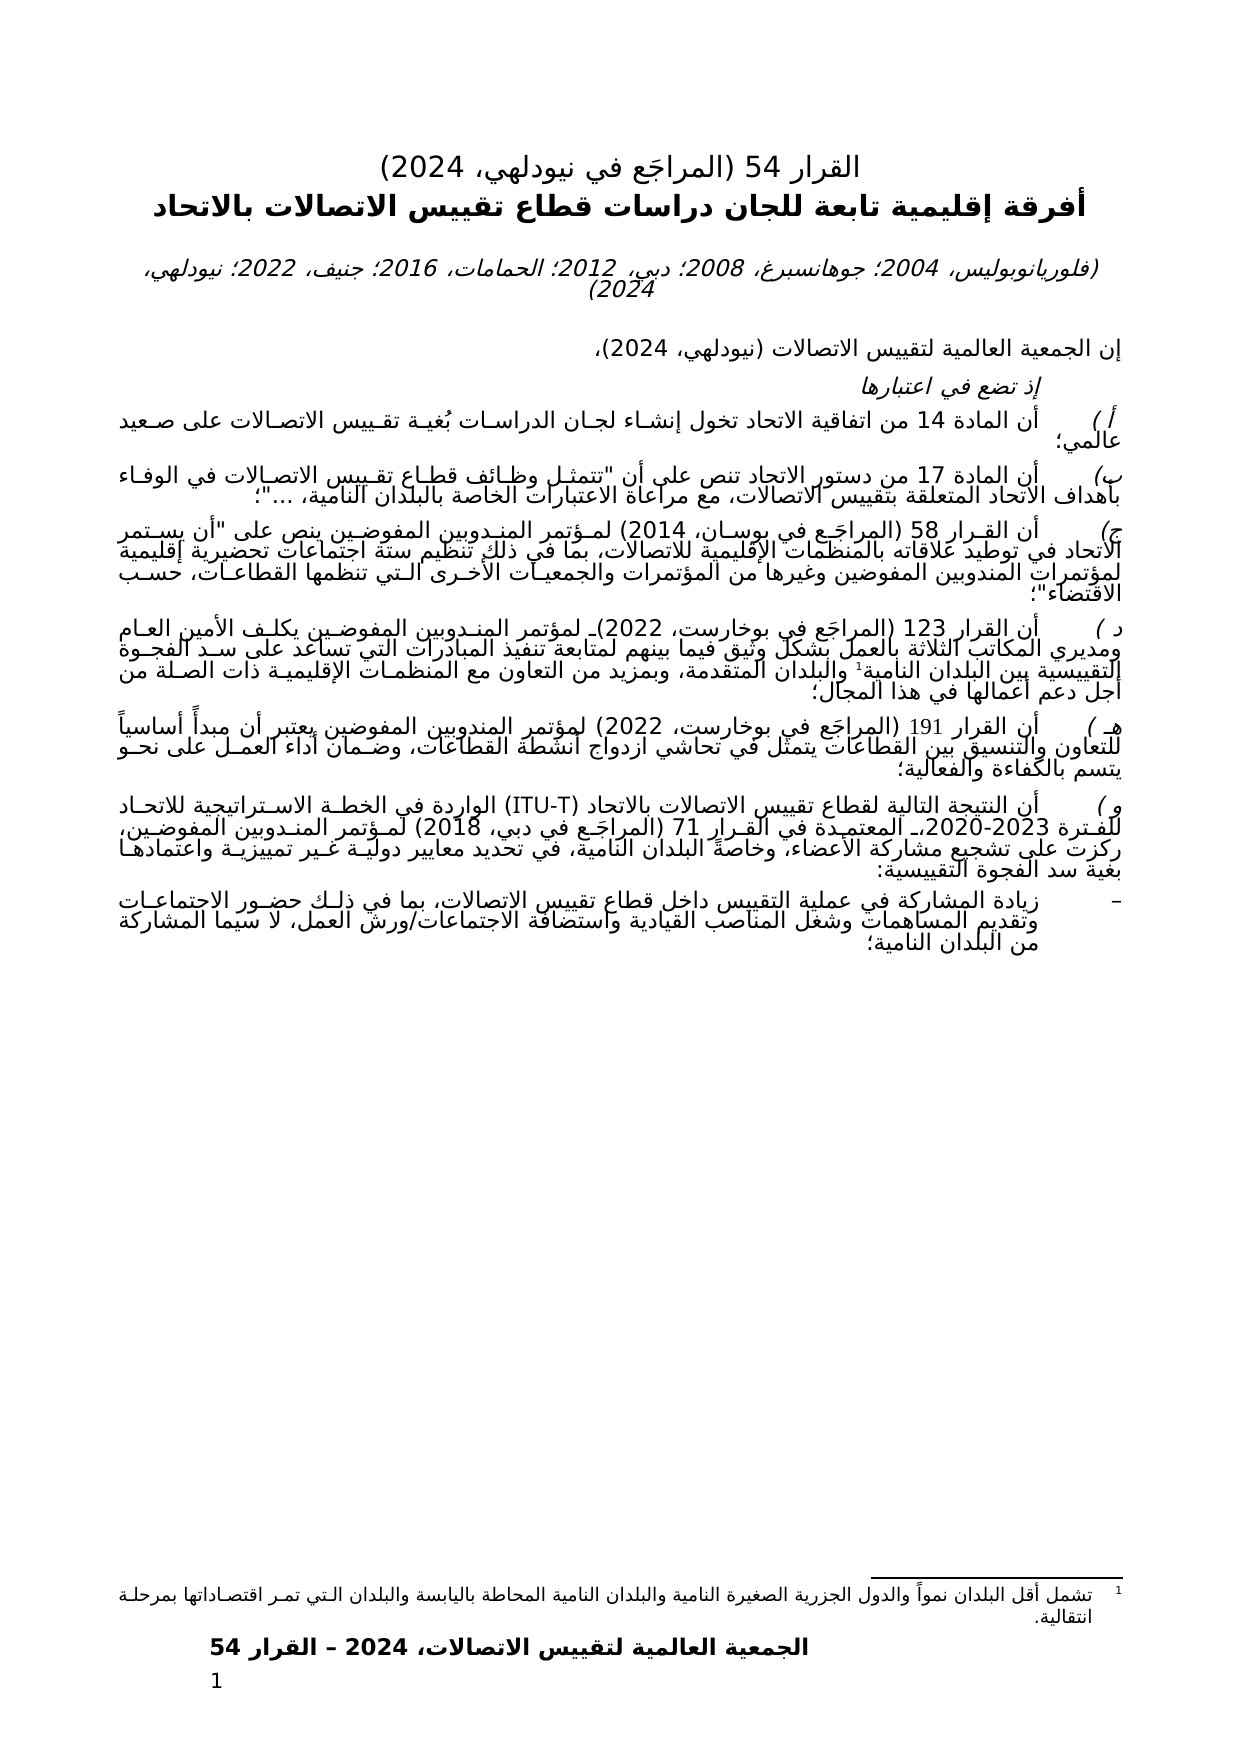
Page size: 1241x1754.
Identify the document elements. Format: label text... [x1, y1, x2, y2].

title إن الجمعية العالمية لتقييس الاتصالات (نيودلهي، 2024)، [877, 340, 1122, 361]
title إن الجمعية العالمية لتقييس الاتصالات (نيودلهي، 2024)، [118, 340, 716, 361]
title أفرقة إقليمية تابعة للجان دراسات قطاع تقييس الاتصالات بالاتحاد [118, 195, 1122, 222]
text أ ) أن المادة 14 من اتفاقية الاتحاد تخول إنشاء لجان الدراسات بُغية تقييس الاتصالات على صعيد عالمي؛ [118, 412, 1122, 454]
text و ) أن النتيجة التالية لقطاع تقييس الاتصالات بالاتحاد (ITU-T) الواردة في الخطة الاستراتيجية للاتحاد للفترة 2023-2020، المعتمدة في القرار 71 (المراجَع في دبي، 2018) لمؤتمر المندوبين المفوضين، ركزت على تشجيع مشاركة الأعضاء، وخاصةً البلدان النامية، في تحديد معايير دولية غير تمييزية واعتمادها بغية سد الفجوة التقييسية: [118, 794, 1122, 883]
text القرار 54 (المراجَع في نيودلهي، 2024) [518, 156, 710, 183]
text – زيادة المشاركة في عملية التقييس داخل قطاع تقييس الاتصالات، بما في ذلك حضور الاجتماعات وتقديم المساهمات وشغل المناصب القيادية واستضافة الاجتماعات/ورش العمل، لا سيما المشاركة من البلدان النامية؛ [118, 891, 1122, 955]
text ج) أن القرار 58 (المراجَع في بوسان، 2014) لمؤتمر المندوبين المفوضين ينص على "أن يستمر الاتحاد في توطيد علاقاته بالمنظمات الإقليمية للاتصالات، بما في ذلك تنظيم ستة اجتماعات تحضيرية إقليمية لمؤتمرات المندوبين المفوضين وغيرها من المؤتمرات والجمعيات الأخرى التي تنظمها القطاعات، حسب الاقتضاء"؛ [118, 522, 1122, 607]
text د ) أن القرار 123 (المراجَع في بوخارست، 2022) لمؤتمر المندوبين المفوضين يكلف الأمين العام ومديري المكاتب الثلاثة بالعمل بشكل وثيق فيما بينهم لمتابعة تنفيذ المبادرات التي تساعد على سد الفجوة التقييسية بين البلدان النامية1 والبلدان المتقدمة، وبمزيد من التعاون مع المنظمات الإقليمية ذات الصلة من أجل دعم أعمالها في هذا المجال؛ [118, 619, 1122, 705]
text هـ ) أن القرار 191 (المراجَع في بوخارست، 2022) لمؤتمر المندوبين المفوضين يعتبر أن مبدأً أساسياً للتعاون والتنسيق بين القطاعات يتمثل في تحاشي ازدواج أنشطة القطاعات، وضمان أداء العمل على نحو يتسم بالكفاءة والفعالية؛ [118, 717, 1122, 781]
text (فلوريانوبوليس، 2004؛ جوهانسبرغ، 2008؛ دبي، 2012؛ الحمامات، 2016؛ جنيف، 2022؛ نيودلهي، 2024) [118, 260, 1122, 302]
text إذ تضع في اعتبارها [118, 378, 1122, 399]
title إن الجمعية العالمية لتقييس الاتصالات (نيودلهي، 2024)، [710, 340, 930, 361]
text القرار 54 (المراجَع في نيودلهي، 2024) [680, 156, 847, 183]
text القرار 54 (المراجَع في نيودلهي، 2024) [819, 156, 1122, 183]
text القرار 54 (المراجَع في نيودلهي، 2024) [118, 156, 525, 183]
text ب) أن المادة 17 من دستور الاتحاد تنص على أن "تتمثل وظائف قطاع تقييس الاتصالات في الوفاء بأهداف الاتحاد المتعلقة بتقييس الاتصالات، مع مراعاة الاعتبارات الخاصة بالبلدان النامية، ..."؛ [118, 467, 1122, 509]
